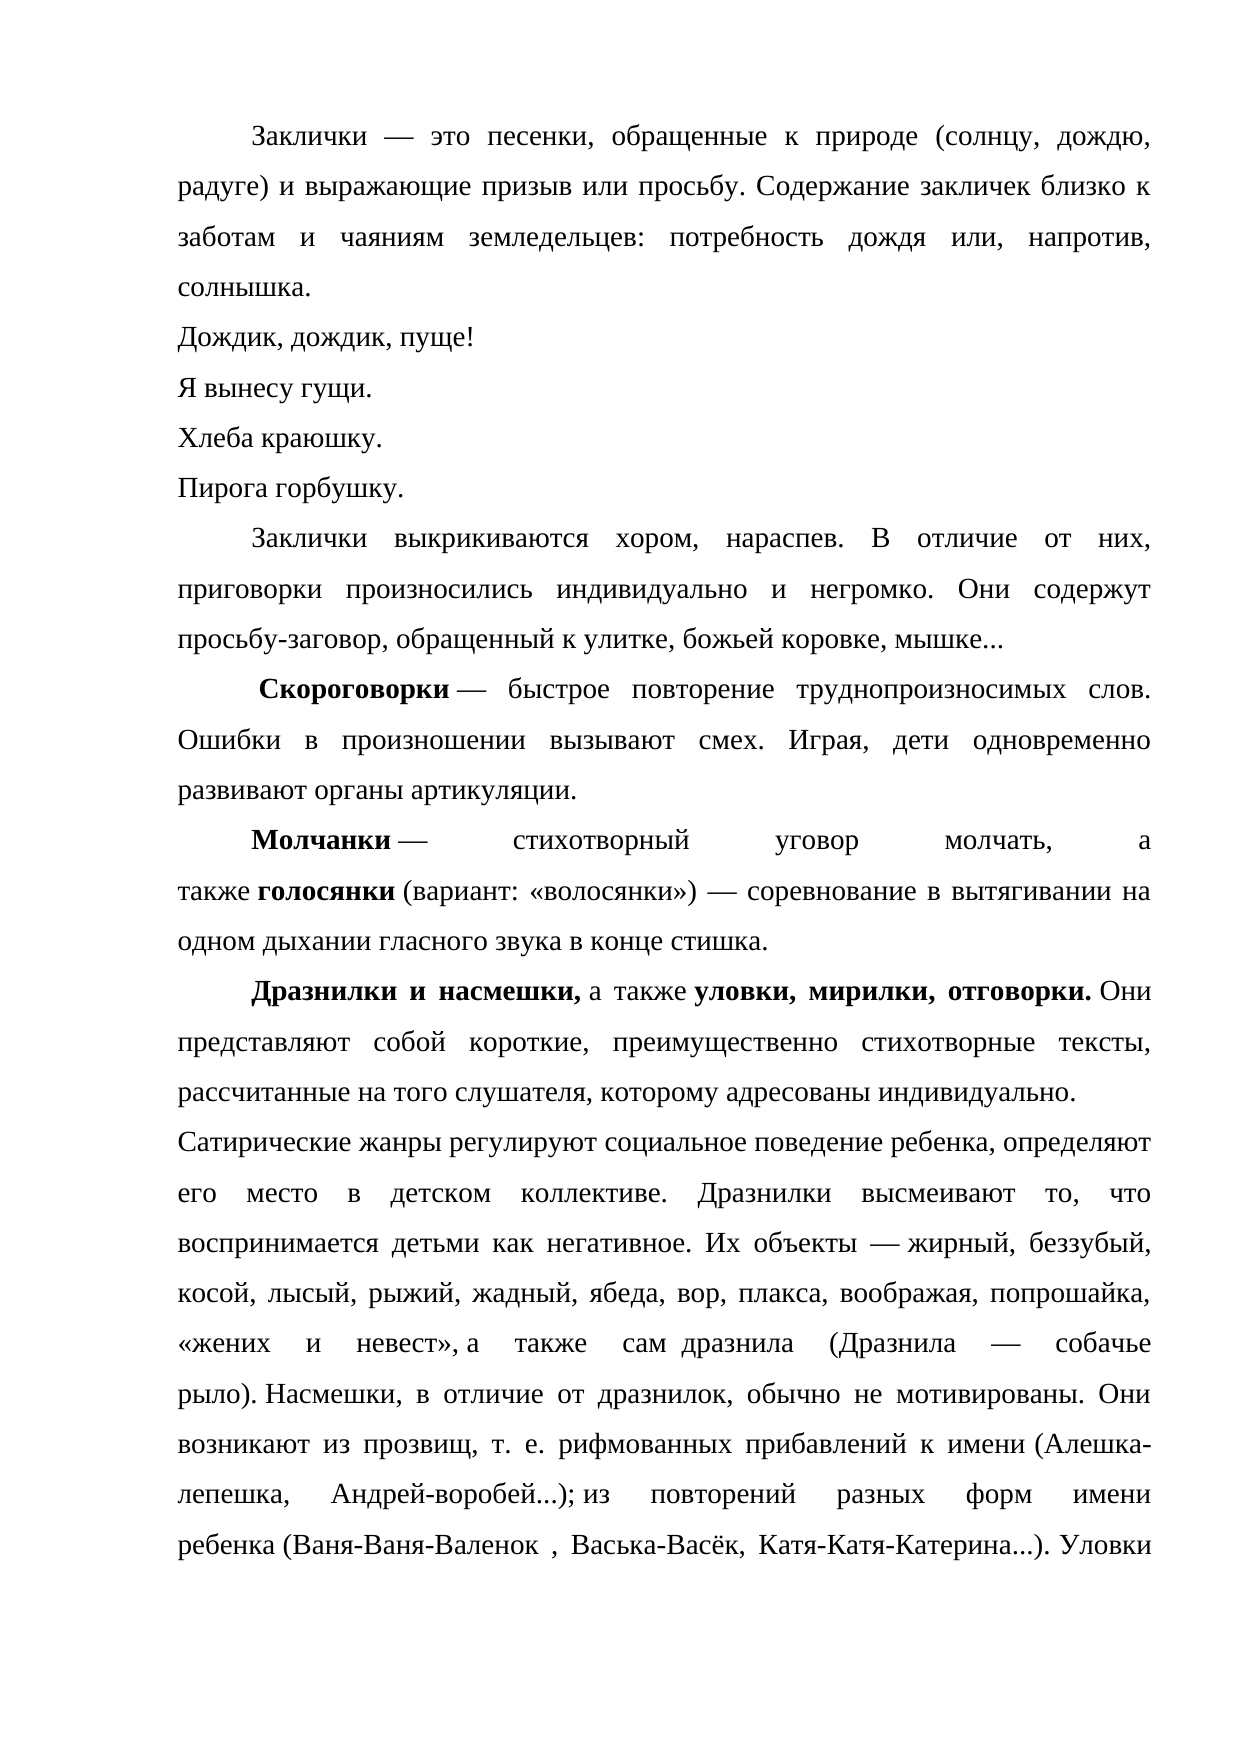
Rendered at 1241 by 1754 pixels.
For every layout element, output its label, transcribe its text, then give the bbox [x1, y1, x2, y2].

text Скороговорки — быстрое повторение труднопроизносимых слов. Ошибки в произношении вызывают смех. Играя, дети одновременно развивают органы артикуляции. [177, 672, 1152, 806]
text Хлеба краюшку. [177, 420, 1152, 453]
text Пирога горбушку. [177, 470, 1152, 504]
text Дразнилки и насмешки, а также уловки, мирилки, отговорки. Они представляют собой короткие, преимущественно стихотворные тексты, рассчитанные на того слушателя, которому адресованы индивидуально. [177, 973, 1152, 1108]
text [177, 1124, 1152, 1560]
text Молчанки — стихотворный уговор молчать, а также голосянки (вариант: «волосянки») — соревнование в вытягивании на одном дыхании гласного звука в конце стишка. [177, 822, 1152, 957]
text Заклички выкрикиваются хором, нараспев. В отличие от них, приговорки произносились индивидуально и негромко. Они содержут просьбу-заговор, обращенный к улитке, божьей коровке, мышке... [177, 521, 1152, 655]
text Заклички — это песенки, обращенные к природе (солнцу, дождю, радуге) и выражающие призыв или просьбу. Содержание закличек близко к заботам и чаяниям земледельцев: потребность дождя или, напротив, солнышка. [177, 118, 1152, 303]
text Я вынесу гущи. [177, 370, 1152, 403]
text Дождик, дождик, пуще! [177, 319, 1152, 353]
